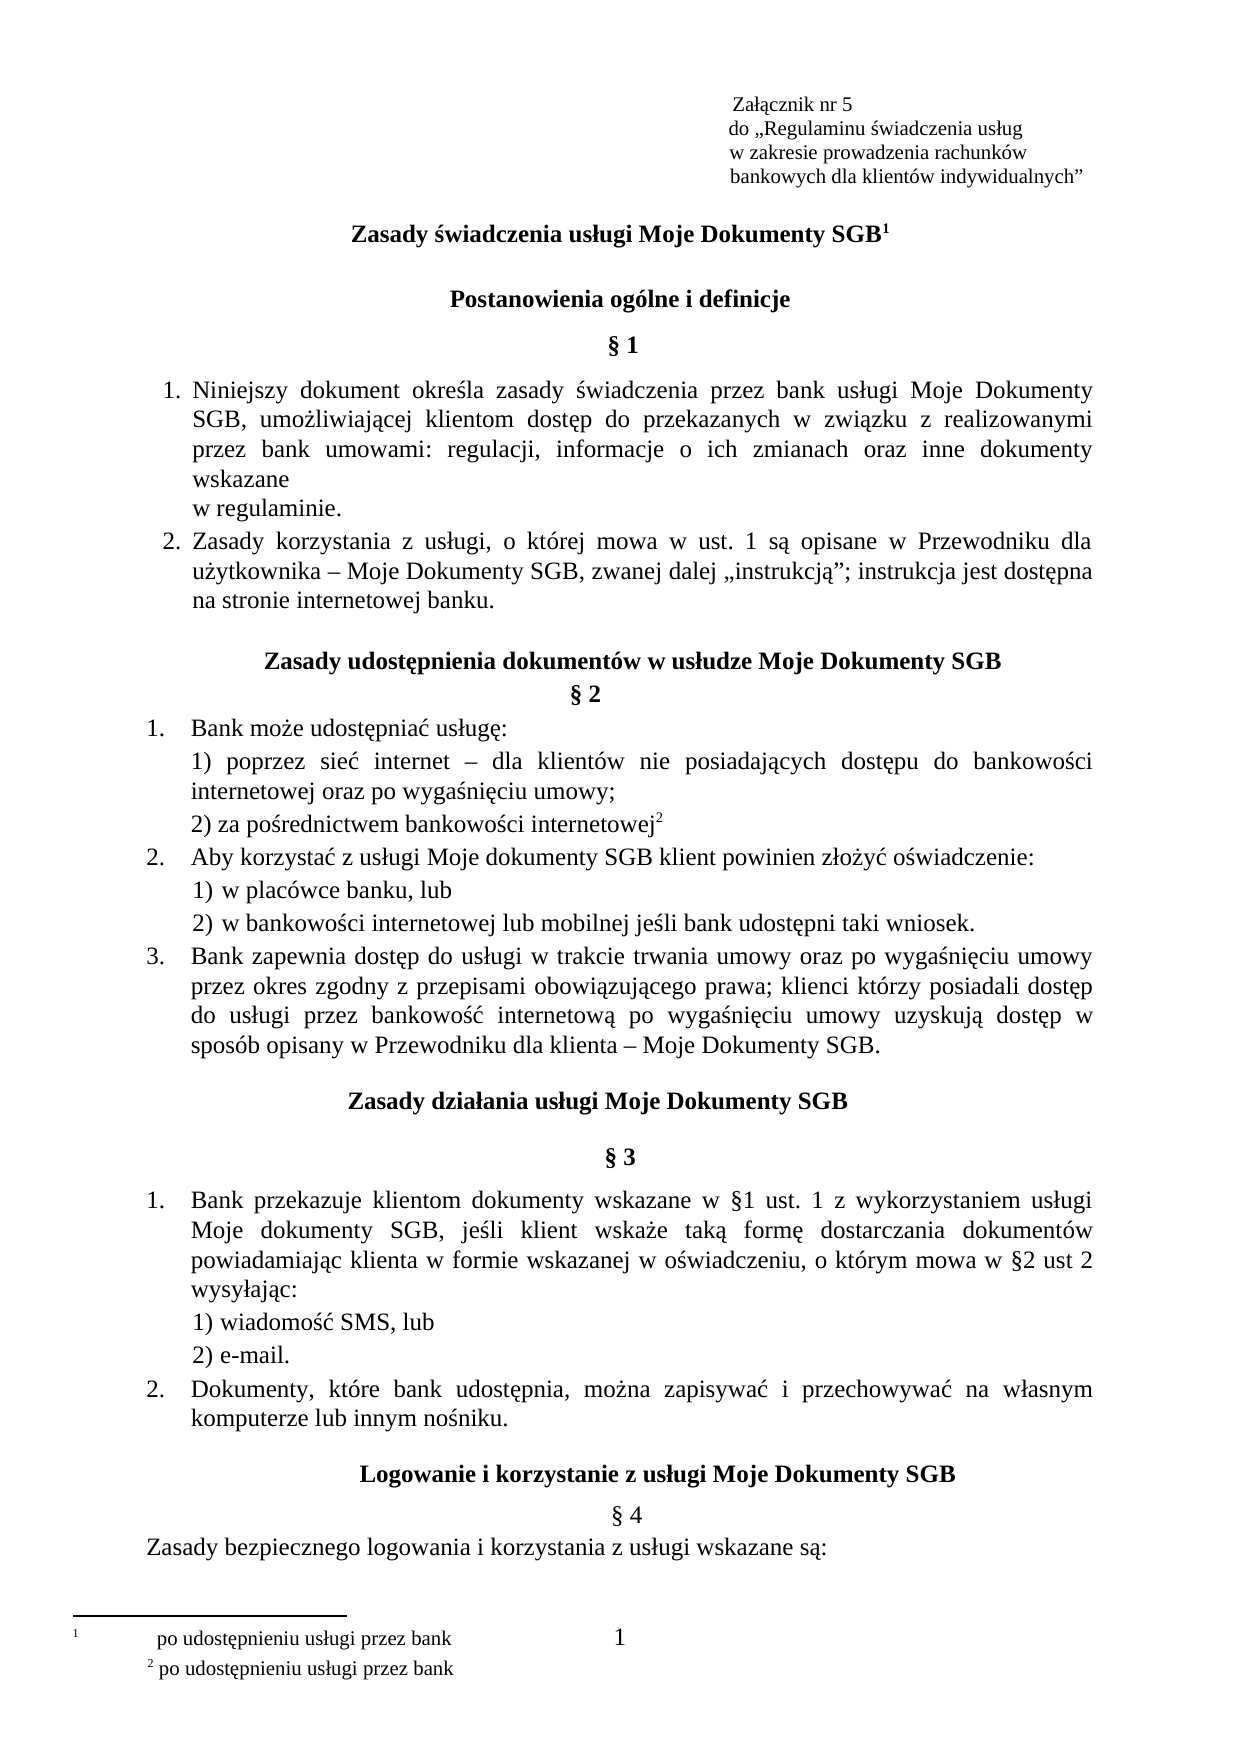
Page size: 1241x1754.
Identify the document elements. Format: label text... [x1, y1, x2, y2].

list Bank może udostępniać usługę: [146, 713, 1094, 742]
subtitle § 1 [78, 330, 1162, 358]
list Dokumenty, które bank udostępnia, można zapisywać i przechowywać na własnym komputerze lub innym nośniku. [146, 1374, 1094, 1432]
subtitle § 2 [78, 679, 1093, 708]
text do „Regulaminu świadczenia usług [162, 116, 1162, 140]
list Zasady korzystania z usługi, o której mowa w ust. 1 są opisane w Przewodniku dla użytkownika – Moje Dokumenty SGB, zwanej dalej „instrukcją”; instrukcja jest dostępna na stronie internetowej banku. [162, 526, 1094, 614]
text Załącznik nr 5 [162, 92, 1162, 116]
text Zasady świadczenia usługi Moje Dokumenty SGB [78, 219, 1162, 248]
text 1) poprzez sieć internet – dla klientów nie posiadających dostępu do bankowości internetowej oraz po wygaśnięciu umowy; [191, 746, 1094, 804]
text 1) wiadomość SMS, lub [192, 1307, 463, 1336]
text bankowych dla klientów indywidualnych” [162, 164, 1162, 188]
text § 4 [84, 1500, 1162, 1529]
text w zakresie prowadzenia rachunków [162, 140, 1162, 164]
text Zasady bezpiecznego logowania i korzystania z usługi wskazane są: [146, 1532, 1094, 1561]
text Zasady działania usługi Moje Dokumenty SGB [347, 1086, 1162, 1115]
list w placówce banku, lub [192, 875, 1094, 904]
text Logowanie i korzystanie z usługi Moje Dokumenty SGB [359, 1459, 1162, 1488]
list Aby korzystać z usługi Moje dokumenty SGB klient powinien złożyć oświadczenie: [146, 842, 1094, 871]
text 2) za pośrednictwem bankowości internetowej [191, 809, 1094, 838]
text 2) e-mail. [192, 1341, 463, 1369]
list Bank przekazuje klientom dokumenty wskazane w §1 ust. 1 z wykorzystaniem usługi Moje dokumenty SGB, jeśli klient wskaże taką formę dostarczania dokumentów powiadamiając klienta w formie wskazanej w oświadczeniu, o którym mowa w §2 ust 2 wysyłając: [146, 1186, 1094, 1303]
subtitle § 3 [78, 1142, 1162, 1171]
list Bank zapewnia dostęp do usługi w trakcie trwania umowy oraz po wygaśnięciu umowy przez okres zgodny z przepisami obowiązującego prawa; klienci którzy posiadali dostęp do usługi przez bankowość internetową po wygaśnięciu umowy uzyskują dostęp w sposób opisany w Przewodniku dla klienta – Moje Dokumenty SGB. [146, 941, 1094, 1059]
subtitle Postanowienia ogólne i definicje [78, 284, 1162, 313]
text Zasady udostępnienia dokumentów w usłudze Moje Dokumenty SGB [103, 646, 1162, 675]
list w bankowości internetowej lub mobilnej jeśli bank udostępni taki wniosek. [192, 908, 1094, 937]
list Niniejszy dokument określa zasady świadczenia przez bank usługi Moje Dokumenty SGB, umożliwiającej klientom dostęp do przekazanych w związku z realizowanymi przez bank umowami: regulacji, informacje o ich zmianach oraz inne dokumenty wskazane w regulaminie. [162, 375, 1094, 522]
